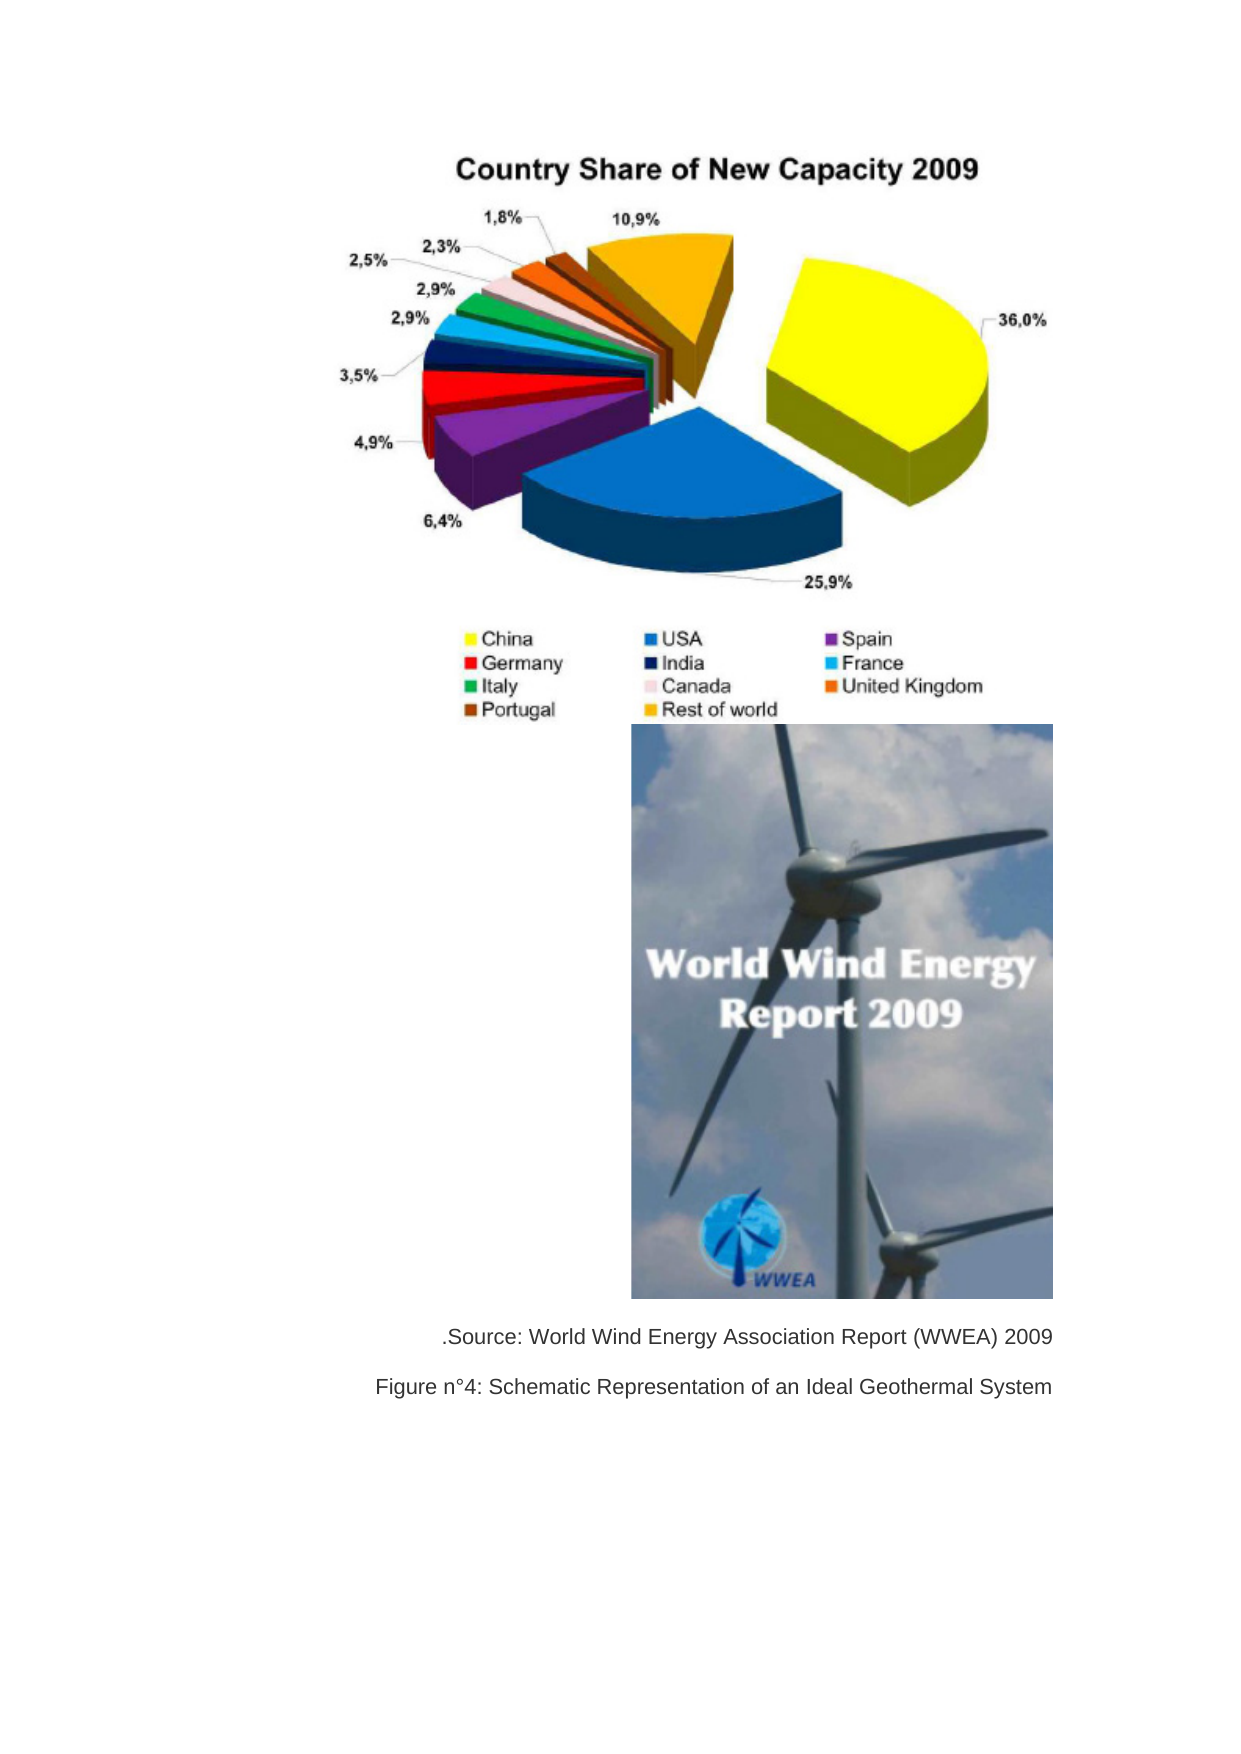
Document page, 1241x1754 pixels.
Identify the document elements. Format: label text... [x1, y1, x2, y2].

picture [333, 150, 1053, 1299]
text Figure n°4: Schematic Representation of an Ideal Geothermal System [187, 1349, 1053, 1399]
text Source: World Wind Energy Association Report (WWEA) 2009. [187, 1323, 1053, 1349]
